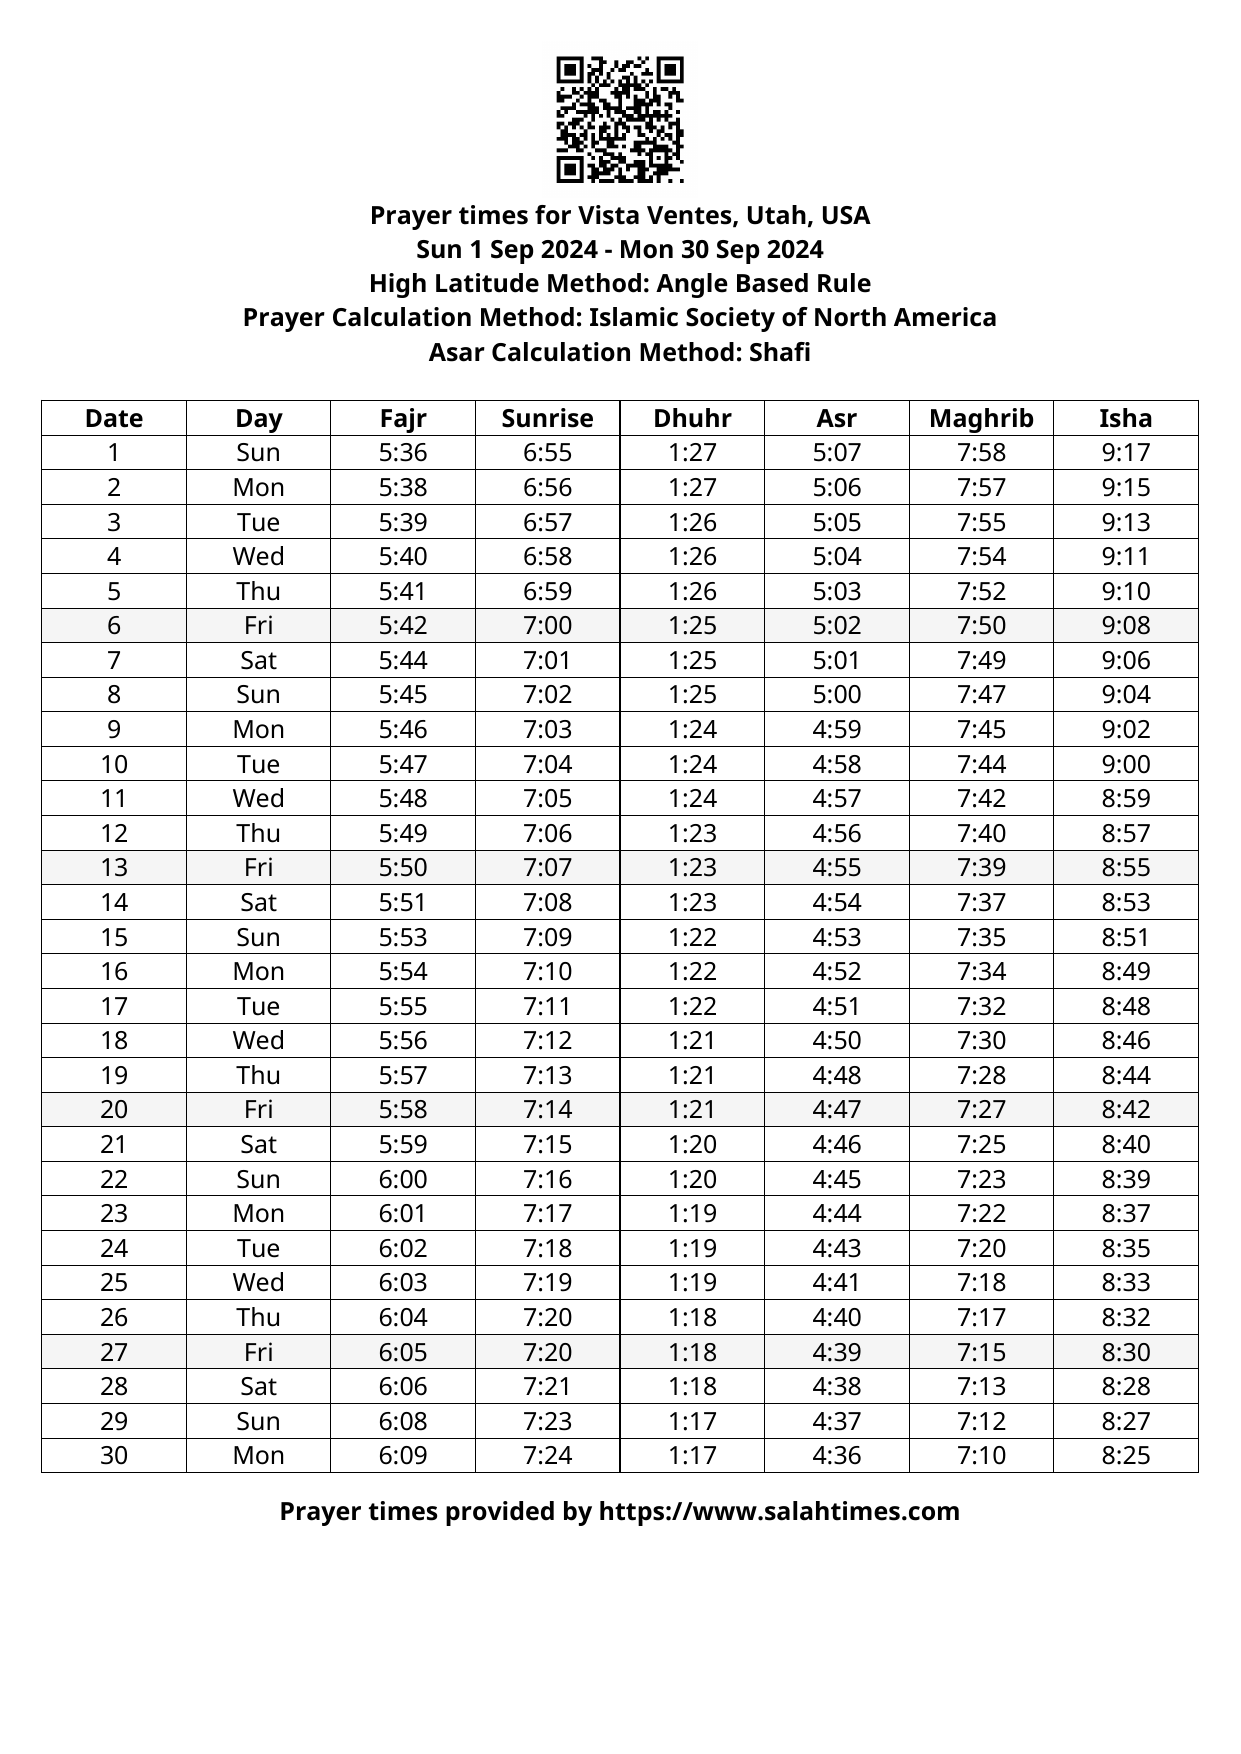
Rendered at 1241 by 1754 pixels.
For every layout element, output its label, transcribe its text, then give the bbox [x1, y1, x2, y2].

table_cell 4:52 [765, 954, 909, 988]
table_cell 6:02 [331, 1231, 475, 1264]
table_cell 1:24 [621, 781, 764, 815]
table_cell 1:26 [621, 505, 764, 538]
table_cell 5:06 [765, 470, 909, 504]
table_cell 4:43 [765, 1231, 909, 1264]
text Sun 1 Sep 2024 - Mon 30 Sep 2024 [42, 232, 1198, 266]
table_cell Sat [187, 1127, 330, 1161]
table_cell 4:47 [765, 1093, 909, 1126]
table_cell 7:37 [910, 885, 1053, 919]
table_cell 4:40 [765, 1300, 909, 1334]
table_cell 5:01 [765, 643, 909, 677]
table_cell Sun [187, 1404, 330, 1437]
table_cell Wed [187, 539, 330, 573]
table_header Sunrise [476, 401, 619, 434]
table_cell 8:48 [1054, 989, 1198, 1022]
table_cell 7:50 [910, 609, 1053, 642]
table_cell 8:25 [1054, 1439, 1198, 1472]
table_cell 4:41 [765, 1266, 909, 1299]
table_cell 1:27 [621, 470, 764, 504]
table_cell 5:58 [331, 1093, 475, 1126]
table_cell 5:46 [331, 712, 475, 746]
table_cell 1:23 [621, 885, 764, 919]
table_cell 6:59 [476, 574, 619, 607]
table_header Asr [765, 401, 909, 434]
table_cell 8:35 [1054, 1231, 1198, 1264]
table_cell Tue [187, 505, 330, 538]
table_cell 1:18 [621, 1335, 764, 1368]
table_cell Mon [187, 712, 330, 746]
table_cell 7:34 [910, 954, 1053, 988]
table_cell 4:39 [765, 1335, 909, 1368]
table_cell 9:11 [1054, 539, 1198, 573]
table_cell 1:26 [621, 574, 764, 607]
table_cell 8:28 [1054, 1369, 1198, 1403]
table_cell 9:17 [1054, 436, 1198, 469]
table_cell 17 [42, 989, 186, 1022]
table_cell 1 [42, 436, 186, 469]
table_cell 4:36 [765, 1439, 909, 1472]
table_cell 5:54 [331, 954, 475, 988]
table_cell 18 [42, 1024, 186, 1057]
table_cell 8:32 [1054, 1300, 1198, 1334]
table_cell 7:10 [910, 1439, 1053, 1472]
table_cell 4:51 [765, 989, 909, 1022]
table_cell 4:37 [765, 1404, 909, 1437]
table_cell 7:35 [910, 920, 1053, 953]
table_cell 7:08 [476, 885, 619, 919]
table_cell Mon [187, 470, 330, 504]
table_cell 8:51 [1054, 920, 1198, 953]
table_cell 6 [42, 609, 186, 642]
table_header Fajr [331, 401, 475, 434]
table_cell 7:58 [910, 436, 1053, 469]
text Prayer times for Vista Ventes, Utah, USA [42, 198, 1198, 232]
table_cell 2 [42, 470, 186, 504]
table_header Dhuhr [621, 401, 764, 434]
table_cell Sat [187, 643, 330, 677]
table_cell 7:55 [910, 505, 1053, 538]
table_cell 7:18 [476, 1231, 619, 1264]
table_cell 7:10 [476, 954, 619, 988]
table_cell 5 [42, 574, 186, 607]
table_cell 5:50 [331, 851, 475, 884]
table_cell 1:27 [621, 436, 764, 469]
table_cell 7:04 [476, 747, 619, 780]
table_cell 7:11 [476, 989, 619, 1022]
table_cell 6:56 [476, 470, 619, 504]
table_cell 9:13 [1054, 505, 1198, 538]
table_cell 22 [42, 1162, 186, 1195]
table_cell 5:03 [765, 574, 909, 607]
table_cell 7:00 [476, 609, 619, 642]
table_cell 7:27 [910, 1093, 1053, 1126]
table_cell 8:59 [1054, 781, 1198, 815]
table_cell 7:40 [910, 816, 1053, 849]
table_cell 4:50 [765, 1024, 909, 1057]
table_cell 4:53 [765, 920, 909, 953]
table_cell Sat [187, 885, 330, 919]
table_cell 1:22 [621, 954, 764, 988]
table_cell 7:16 [476, 1162, 619, 1195]
table_cell Sat [187, 1369, 330, 1403]
table_cell 1:19 [621, 1196, 764, 1230]
table_header Maghrib [910, 401, 1053, 434]
table_cell 7:24 [476, 1439, 619, 1472]
table_cell 1:17 [621, 1439, 764, 1472]
table_cell 7:19 [476, 1266, 619, 1299]
table_cell 7:02 [476, 678, 619, 711]
table_cell 7:03 [476, 712, 619, 746]
table_cell 3 [42, 505, 186, 538]
table_cell 12 [42, 816, 186, 849]
table_cell 7:39 [910, 851, 1053, 884]
table_cell 8:40 [1054, 1127, 1198, 1161]
table_cell 7:12 [910, 1404, 1053, 1437]
table_cell 9:08 [1054, 609, 1198, 642]
table_cell 7:44 [910, 747, 1053, 780]
table_cell 1:17 [621, 1404, 764, 1437]
table_cell 1:25 [621, 609, 764, 642]
table_header Day [187, 401, 330, 434]
table_cell 7:23 [476, 1404, 619, 1437]
table_cell 30 [42, 1439, 186, 1472]
table_cell 5:05 [765, 505, 909, 538]
table_cell 1:22 [621, 989, 764, 1022]
table_cell 6:05 [331, 1335, 475, 1368]
table_cell 5:02 [765, 609, 909, 642]
table_cell Tue [187, 1231, 330, 1264]
table_cell 7:57 [910, 470, 1053, 504]
table_cell 8:37 [1054, 1196, 1198, 1230]
table_cell 7:18 [910, 1266, 1053, 1299]
table_cell 7:13 [476, 1058, 619, 1092]
table_cell 4:56 [765, 816, 909, 849]
table_cell 13 [42, 851, 186, 884]
table_cell 6:55 [476, 436, 619, 469]
table_cell 5:53 [331, 920, 475, 953]
table_cell 28 [42, 1369, 186, 1403]
table_cell 9:04 [1054, 678, 1198, 711]
table_cell 6:01 [331, 1196, 475, 1230]
table_cell 7:01 [476, 643, 619, 677]
table_cell 9 [42, 712, 186, 746]
table_cell 8:55 [1054, 851, 1198, 884]
table_cell Tue [187, 747, 330, 780]
table_cell 6:06 [331, 1369, 475, 1403]
table_cell 8:33 [1054, 1266, 1198, 1299]
table_cell 7:15 [476, 1127, 619, 1161]
text Prayer times provided by https://www.salahtimes.com [42, 1494, 1198, 1528]
table_cell Wed [187, 1024, 330, 1057]
table_cell Thu [187, 574, 330, 607]
table_cell 7:25 [910, 1127, 1053, 1161]
table_cell Sun [187, 436, 330, 469]
table_cell Fri [187, 609, 330, 642]
table_cell 5:47 [331, 747, 475, 780]
table_cell 5:04 [765, 539, 909, 573]
table_cell 29 [42, 1404, 186, 1437]
table_cell 1:21 [621, 1058, 764, 1092]
table_cell 6:57 [476, 505, 619, 538]
table_cell 5:00 [765, 678, 909, 711]
table_cell 4:59 [765, 712, 909, 746]
table_cell 7:13 [910, 1369, 1053, 1403]
table_cell 5:55 [331, 989, 475, 1022]
table_cell 8:30 [1054, 1335, 1198, 1368]
table_cell 21 [42, 1127, 186, 1161]
text Asar Calculation Method: Shafi [42, 334, 1198, 368]
table_cell 7:20 [910, 1231, 1053, 1264]
table_cell 5:45 [331, 678, 475, 711]
table_cell 7:17 [476, 1196, 619, 1230]
table_cell 7:42 [910, 781, 1053, 815]
table_cell 7 [42, 643, 186, 677]
table_cell 7:09 [476, 920, 619, 953]
table_header Isha [1054, 401, 1198, 434]
table_cell 25 [42, 1266, 186, 1299]
table_cell 1:23 [621, 851, 764, 884]
table_cell Tue [187, 989, 330, 1022]
table_cell 1:20 [621, 1162, 764, 1195]
table_cell 7:21 [476, 1369, 619, 1403]
table_cell 7:23 [910, 1162, 1053, 1195]
table_cell 8:46 [1054, 1024, 1198, 1057]
table_cell 26 [42, 1300, 186, 1334]
table_cell 8:57 [1054, 816, 1198, 849]
table_cell 6:04 [331, 1300, 475, 1334]
table_cell 7:52 [910, 574, 1053, 607]
table_cell 5:41 [331, 574, 475, 607]
table_cell 1:24 [621, 747, 764, 780]
table_cell 5:42 [331, 609, 475, 642]
table_cell 1:23 [621, 816, 764, 849]
table_cell 6:03 [331, 1266, 475, 1299]
table_cell 8:49 [1054, 954, 1198, 988]
table_cell 4:54 [765, 885, 909, 919]
table_cell 5:59 [331, 1127, 475, 1161]
table_cell 7:47 [910, 678, 1053, 711]
table_cell 4:45 [765, 1162, 909, 1195]
table_cell 1:18 [621, 1369, 764, 1403]
table_cell Wed [187, 1266, 330, 1299]
table_cell Fri [187, 1093, 330, 1126]
table_cell 1:18 [621, 1300, 764, 1334]
table_cell 15 [42, 920, 186, 953]
table_cell 10 [42, 747, 186, 780]
table_cell 6:08 [331, 1404, 475, 1437]
table_cell 27 [42, 1335, 186, 1368]
table_cell 1:25 [621, 643, 764, 677]
text Prayer Calculation Method: Islamic Society of North America [42, 300, 1198, 334]
table_cell 5:57 [331, 1058, 475, 1092]
table_cell 4:38 [765, 1369, 909, 1403]
table_cell 19 [42, 1058, 186, 1092]
table_cell 23 [42, 1196, 186, 1230]
table_cell Mon [187, 1196, 330, 1230]
table_cell Sun [187, 1162, 330, 1195]
table_cell 1:22 [621, 920, 764, 953]
table_cell 5:51 [331, 885, 475, 919]
table_cell 5:07 [765, 436, 909, 469]
table_cell Sun [187, 920, 330, 953]
table_cell 9:00 [1054, 747, 1198, 780]
table_cell Mon [187, 954, 330, 988]
table_cell Thu [187, 1058, 330, 1092]
table_cell 6:58 [476, 539, 619, 573]
table_cell 5:39 [331, 505, 475, 538]
table_cell 9:10 [1054, 574, 1198, 607]
table_cell 16 [42, 954, 186, 988]
table_cell Fri [187, 851, 330, 884]
table_cell 1:24 [621, 712, 764, 746]
table_cell 24 [42, 1231, 186, 1264]
table_cell 9:06 [1054, 643, 1198, 677]
table_header Date [42, 401, 186, 434]
table_cell 8:42 [1054, 1093, 1198, 1126]
table_cell 7:05 [476, 781, 619, 815]
table_cell 4:44 [765, 1196, 909, 1230]
table_cell 1:26 [621, 539, 764, 573]
table_cell 7:06 [476, 816, 619, 849]
table_cell 14 [42, 885, 186, 919]
table_cell 1:19 [621, 1266, 764, 1299]
table_cell 5:56 [331, 1024, 475, 1057]
table_cell 5:49 [331, 816, 475, 849]
table_cell Wed [187, 781, 330, 815]
table_cell 5:36 [331, 436, 475, 469]
table_cell 4:58 [765, 747, 909, 780]
table_cell 4:57 [765, 781, 909, 815]
table_cell 1:19 [621, 1231, 764, 1264]
table_cell 1:21 [621, 1024, 764, 1057]
table_cell Thu [187, 1300, 330, 1334]
table_cell 8:44 [1054, 1058, 1198, 1092]
table_cell 6:09 [331, 1439, 475, 1472]
table_cell 20 [42, 1093, 186, 1126]
table_cell 7:32 [910, 989, 1053, 1022]
table_cell 7:07 [476, 851, 619, 884]
table_cell 8:39 [1054, 1162, 1198, 1195]
table_cell 5:44 [331, 643, 475, 677]
text High Latitude Method: Angle Based Rule [42, 266, 1198, 300]
table_cell Sun [187, 678, 330, 711]
table_cell 7:20 [476, 1335, 619, 1368]
table_cell 1:25 [621, 678, 764, 711]
table_cell 5:38 [331, 470, 475, 504]
table_cell 5:48 [331, 781, 475, 815]
table_cell Fri [187, 1335, 330, 1368]
table_cell 4:48 [765, 1058, 909, 1092]
table_cell 1:20 [621, 1127, 764, 1161]
table_cell 7:14 [476, 1093, 619, 1126]
table_cell 7:20 [476, 1300, 619, 1334]
table_cell 9:15 [1054, 470, 1198, 504]
table_cell Thu [187, 816, 330, 849]
table_cell 7:28 [910, 1058, 1053, 1092]
table_cell 7:49 [910, 643, 1053, 677]
table_cell 7:45 [910, 712, 1053, 746]
table_cell 8:53 [1054, 885, 1198, 919]
table_cell 7:54 [910, 539, 1053, 573]
table_cell 9:02 [1054, 712, 1198, 746]
table_cell 7:22 [910, 1196, 1053, 1230]
table_cell 11 [42, 781, 186, 815]
table_cell 5:40 [331, 539, 475, 573]
table_cell 4:46 [765, 1127, 909, 1161]
table_cell 8:27 [1054, 1404, 1198, 1437]
table_cell 8 [42, 678, 186, 711]
table_cell 1:21 [621, 1093, 764, 1126]
table_cell 6:00 [331, 1162, 475, 1195]
table_cell 7:12 [476, 1024, 619, 1057]
table_cell 4:55 [765, 851, 909, 884]
table_cell 4 [42, 539, 186, 573]
picture [542, 41, 699, 198]
table_cell Mon [187, 1439, 330, 1472]
table_cell 7:17 [910, 1300, 1053, 1334]
table_cell 7:30 [910, 1024, 1053, 1057]
table_cell 7:15 [910, 1335, 1053, 1368]
